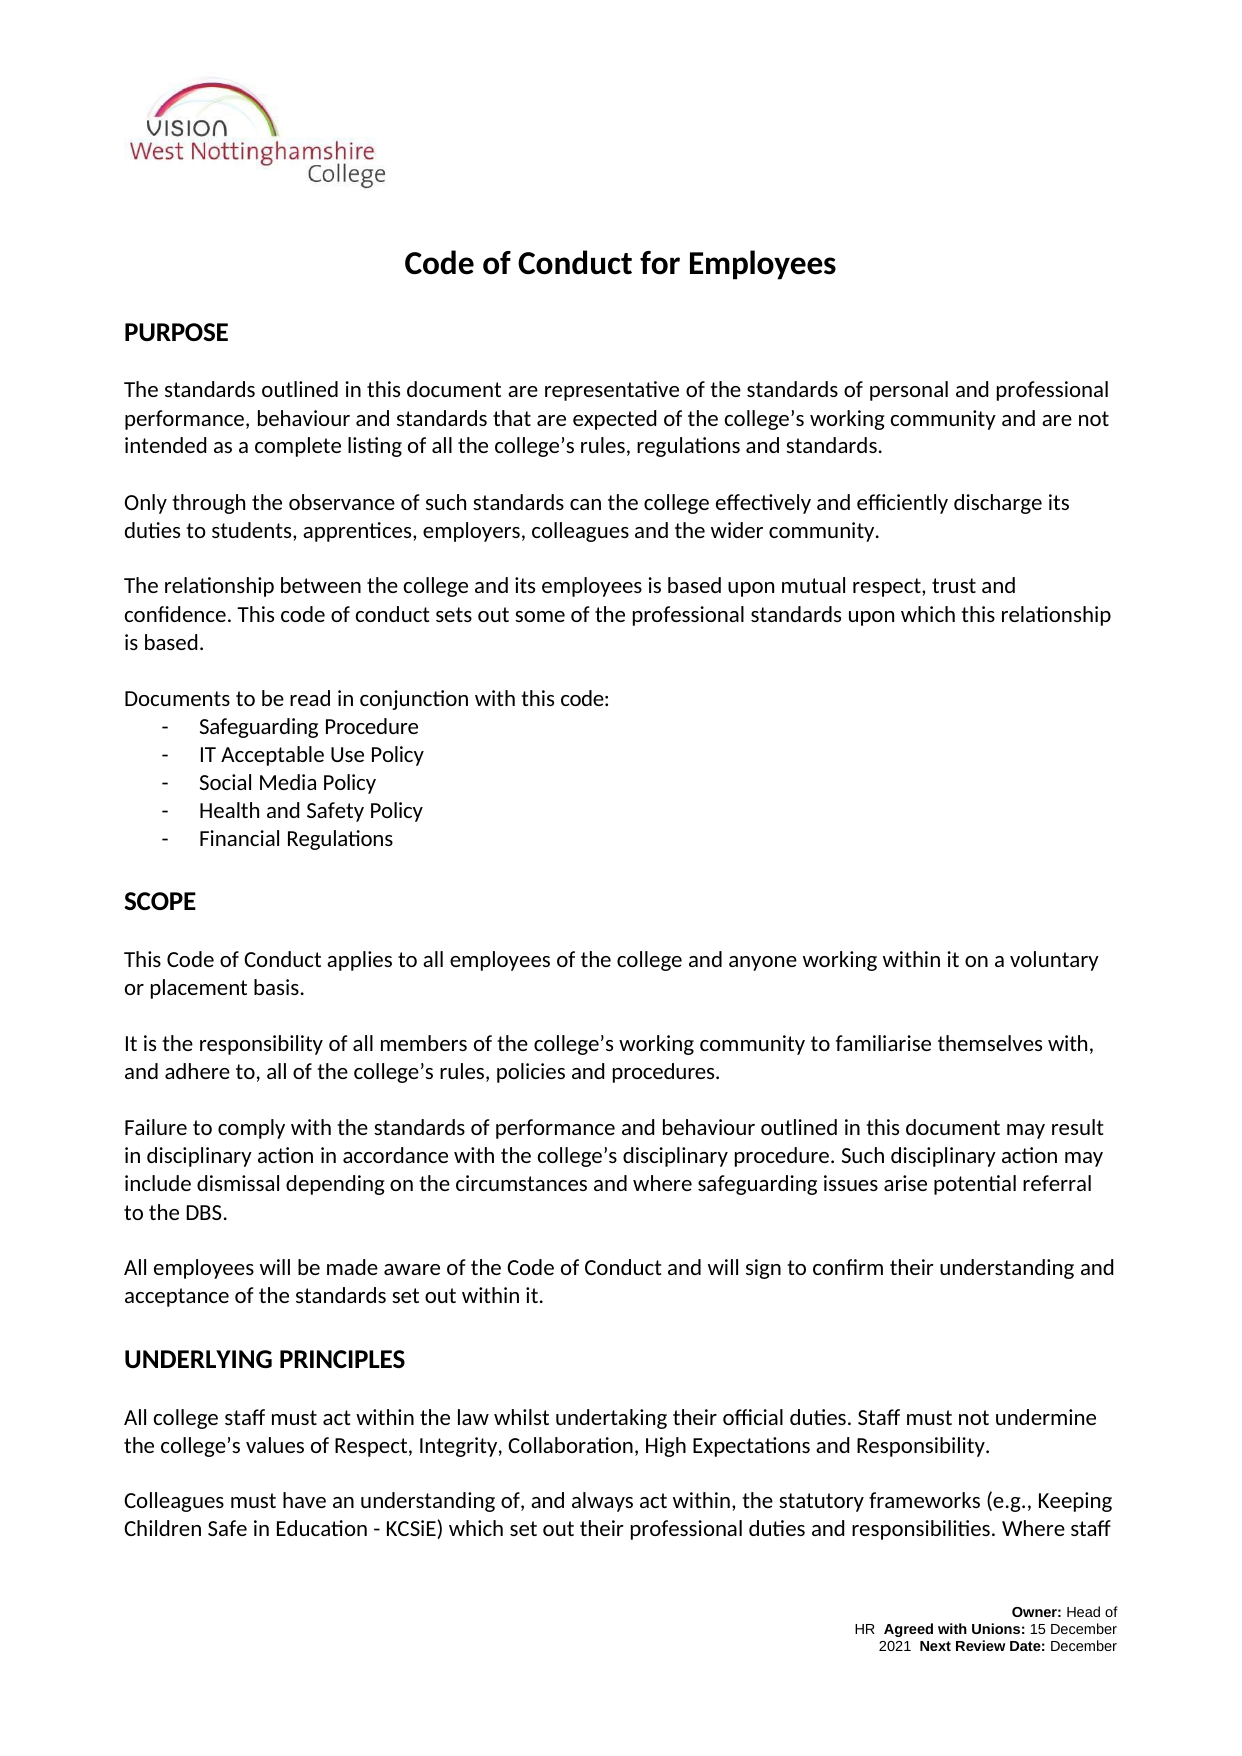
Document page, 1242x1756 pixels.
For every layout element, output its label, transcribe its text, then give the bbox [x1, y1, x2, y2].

text The standards outlined in this document are representative of the standards of personal and professional performance, behaviour and standards that are expected of the college’s working community and are not intended as a complete listing of all the college’s rules, regulations and standards. [124, 376, 1109, 460]
list IT Acceptable Use Policy [161, 740, 1129, 768]
text Failure to comply with the standards of performance and behaviour outlined in this document may result in disciplinary action in accordance with the college’s disciplinary procedure. Such disciplinary action may include dismissal depending on the circumstances and where safeguarding issues arise potential referral to the DBS. [124, 1113, 1111, 1226]
text The relationship between the college and its employees is based upon mutual respect, trust and confidence. This code of conduct sets out some of the professional standards upon which this relationship is based. [124, 572, 1116, 656]
list Financial Regulations [161, 824, 1129, 852]
subtitle PURPOSE [124, 315, 1129, 348]
text This Code of Conduct applies to all employees of the college and anyone working within it on a voluntary or placement basis. [124, 945, 1104, 1001]
subtitle SCOPE [124, 884, 1129, 917]
text All employees will be made aware of the Code of Conduct and will sign to confirm their understanding and acceptance of the standards set out within it. [124, 1253, 1115, 1309]
text Colleagues must have an understanding of, and always act within, the statutory frameworks (e.g., Keeping Children Safe in Education - KCSiE) which set out their professional duties and responsibilities. Where staff [124, 1486, 1129, 1542]
title Code of Conduct for Employees [112, 242, 1128, 282]
text Only through the observance of such standards can the college effectively and efficiently discharge its duties to students, apprentices, employers, colleagues and the wider community. [124, 488, 1116, 544]
text Documents to be read in conjunction with this code: [124, 684, 1129, 712]
subtitle UNDERLYING PRINCIPLES [124, 1342, 1129, 1375]
list Health and Safety Policy [161, 796, 1129, 824]
list Safeguarding Procedure [161, 712, 1129, 740]
text It is the responsibility of all members of the college’s working community to familiarise themselves with, [124, 1029, 1129, 1057]
list Social Media Policy [161, 768, 1129, 796]
text All college staff must act within the law whilst undertaking their official duties. Staff must not undermine the college’s values of Respect, Integrity, Collaboration, High Expectations and Responsibility. [124, 1404, 1116, 1459]
text and adhere to, all of the college’s rules, policies and procedures. [124, 1057, 1129, 1085]
picture [124, 72, 387, 191]
